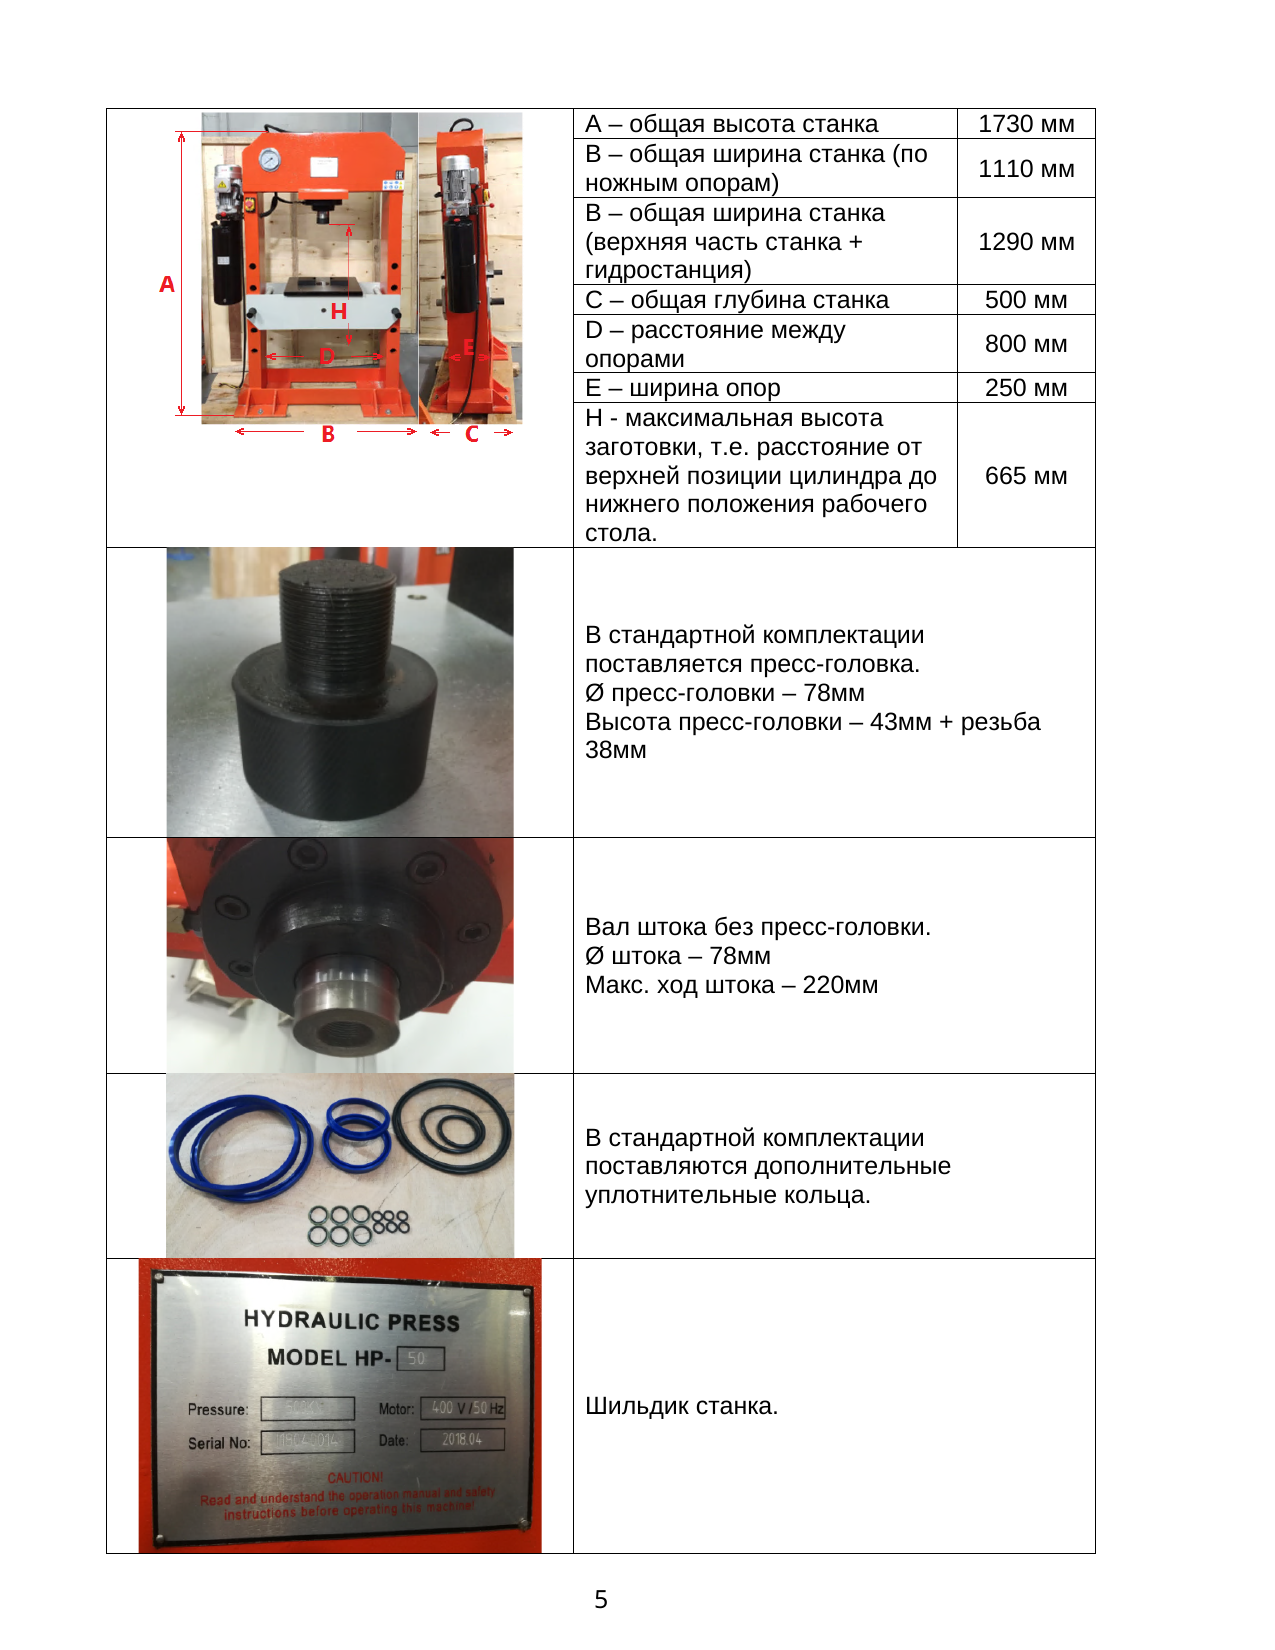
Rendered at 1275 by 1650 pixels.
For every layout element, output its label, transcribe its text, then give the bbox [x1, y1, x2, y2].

table_cell 500 мм [958, 285, 1095, 314]
table_cell 1290 мм [958, 198, 1095, 284]
table_cell B – общая ширина станка (по ножным опорам) [574, 139, 957, 197]
table_cell D – расстояние между опорами [574, 315, 957, 372]
table_cell Е – ширина опор [574, 373, 957, 402]
table_header А – общая высота станка [574, 109, 957, 138]
table_cell 800 мм [958, 315, 1095, 372]
table_cell [515, 1074, 573, 1258]
table_cell [542, 1259, 573, 1553]
table_cell [107, 838, 166, 1072]
table_cell 1110 мм [958, 139, 1095, 197]
table_cell [107, 1074, 166, 1258]
table_header 1730 мм [958, 109, 1095, 138]
table_cell Шильдик станка. [574, 1259, 1095, 1553]
table_cell 665 мм [958, 403, 1095, 547]
table_cell [514, 838, 573, 1072]
table_cell H - максимальная высота заготовки, т.е. расстояние от верхней позиции цилиндра до нижнего положения рабочего стола. [574, 403, 957, 547]
table_cell 250 мм [958, 373, 1095, 402]
table_header [107, 109, 573, 547]
table_cell [107, 1259, 138, 1553]
table_cell В стандартной комплектации поставляются дополнительные уплотнительные кольца. [574, 1074, 1095, 1258]
table_cell B – общая ширина станка (верхняя часть станка + гидростанция) [574, 198, 957, 284]
table_cell В стандартной комплектации поставляется пресс-головка. Ø пресс-головки – 78мм Высота пресс-головки – 43мм + резьба 38мм [574, 548, 1095, 837]
table_cell С – общая глубина станка [574, 285, 957, 314]
table_cell [514, 548, 573, 837]
table_cell Вал штока без пресс-головки. Ø штока – 78мм Макс. ход штока – 220мм [574, 838, 1095, 1072]
table_cell [107, 548, 166, 837]
